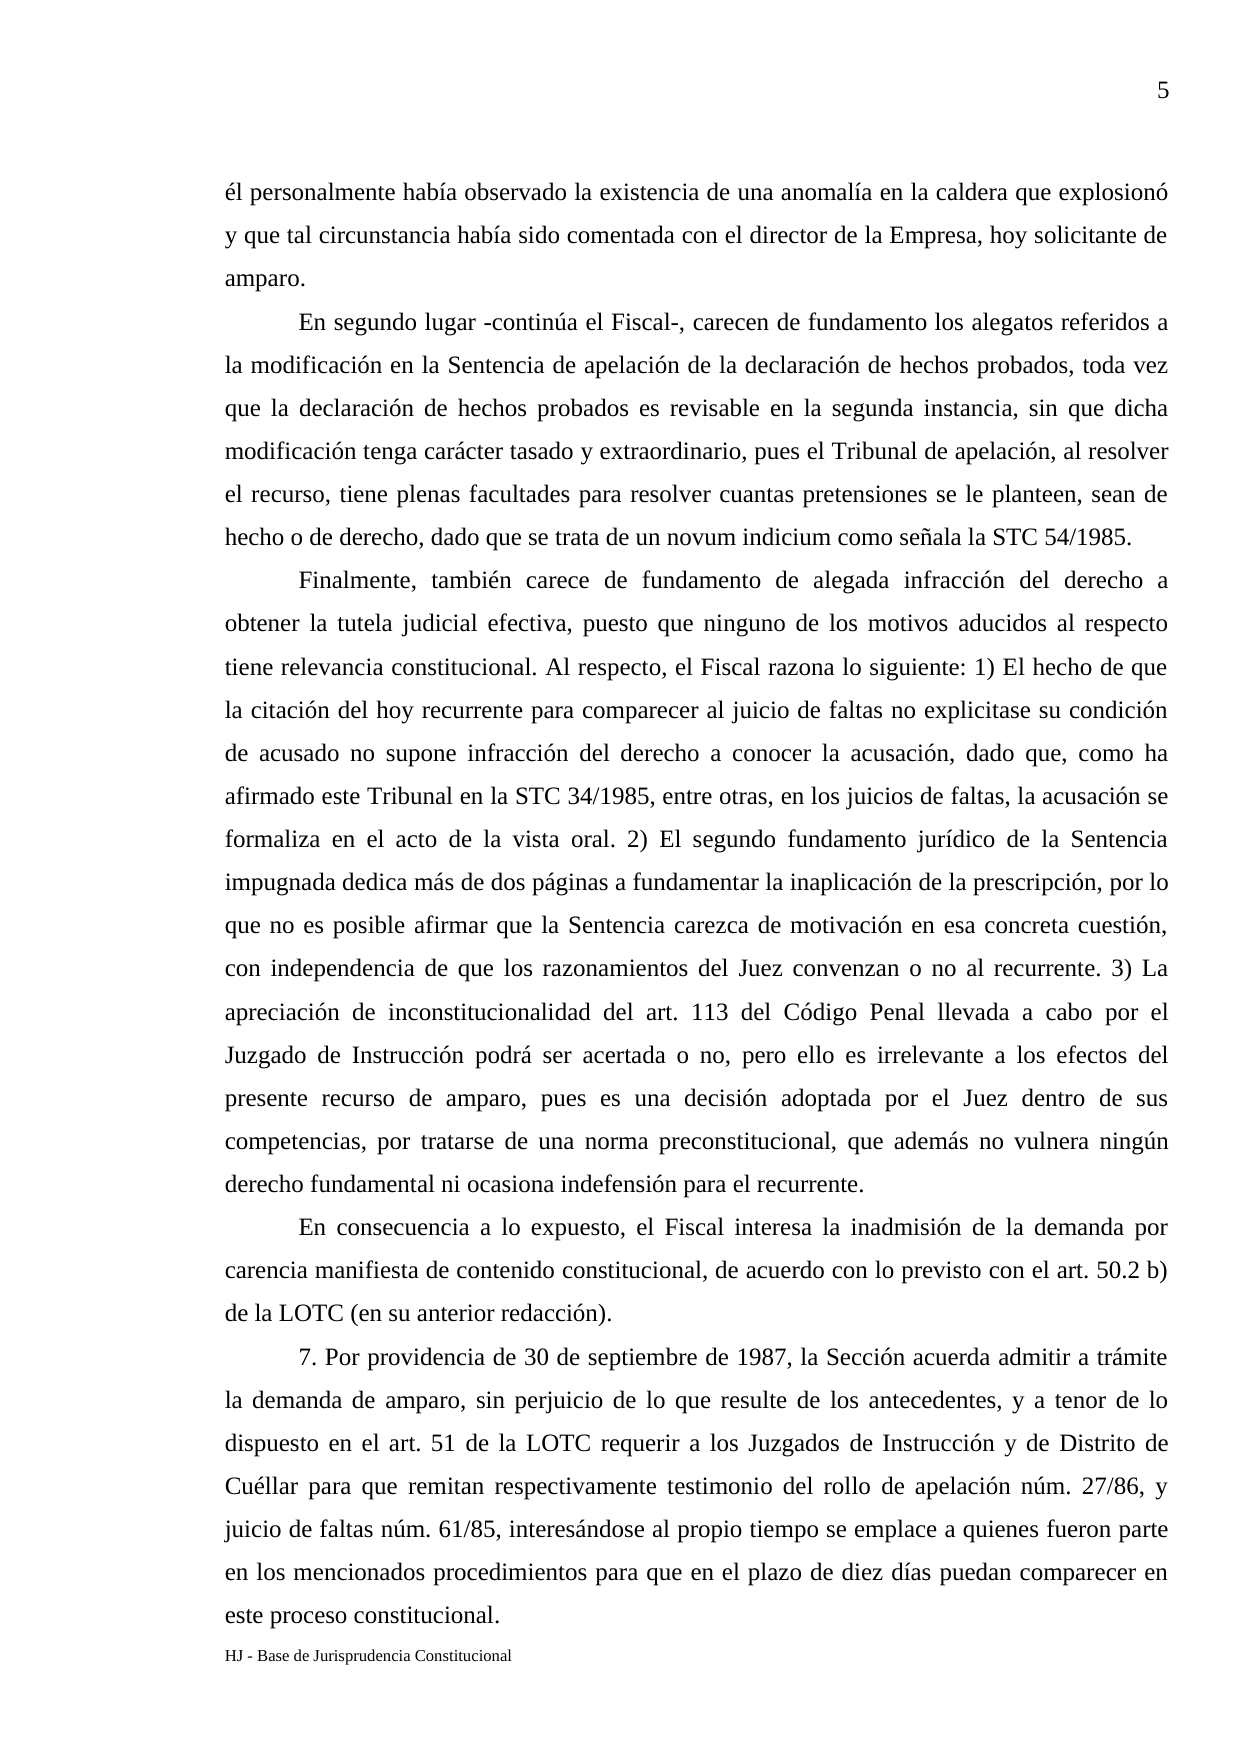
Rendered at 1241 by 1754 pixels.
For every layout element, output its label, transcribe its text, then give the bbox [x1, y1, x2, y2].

text 7. Por providencia de 30 de septiembre de 1987, la Sección acuerda admitir a trámite la demanda de amparo, sin perjuicio de lo que resulte de los antecedentes, y a tenor de lo dispuesto en el art. 51 de la LOTC requerir a los Juzgados de Instrucción y de Distrito de Cuéllar para que remitan respectivamente testimonio del rollo de apelación núm. 27/86, y juicio de faltas núm. 61/85, interesándose al propio tiempo se emplace a quienes fueron parte en los mencionados procedimientos para que en el plazo de diez días puedan comparecer en este proceso constitucional. [224, 1342, 1169, 1629]
text Finalmente, también carece de fundamento de alegada infracción del derecho a obtener la tutela judicial efectiva, puesto que ninguno de los motivos aducidos al respecto tiene relevancia constitucional. Al respecto, el Fiscal razona lo siguiente: 1) El hecho de que la citación del hoy recurrente para comparecer al juicio de faltas no explicitase su condición de acusado no supone infracción del derecho a conocer la acusación, dado que, como ha afirmado este Tribunal en la STC 34/1985, entre otras, en los juicios de faltas, la acusación se formaliza en el acto de la vista oral. 2) El segundo fundamento jurídico de la Sentencia impugnada dedica más de dos páginas a fundamentar la inaplicación de la prescripción, por lo que no es posible afirmar que la Sentencia carezca de motivación en esa concreta cuestión, con independencia de que los razonamientos del Juez convenzan o no al recurrente. 3) La apreciación de inconstitucionalidad del art. 113 del Código Penal llevada a cabo por el Juzgado de Instrucción podrá ser acertada o no, pero ello es irrelevante a los efectos del presente recurso de amparo, pues es una decisión adoptada por el Juez dentro de sus competencias, por tratarse de una norma preconstitucional, que además no vulnera ningún derecho fundamental ni ocasiona indefensión para el recurrente. [224, 565, 1169, 1198]
text En consecuencia a lo expuesto, el Fiscal interesa la inadmisión de la demanda por carencia manifiesta de contenido constitucional, de acuerdo con lo previsto con el art. 50.2 b) de la LOTC (en su anterior redacción). [224, 1212, 1169, 1327]
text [224, 177, 1169, 292]
text En segundo lugar -continúa el Fiscal-, carecen de fundamento los alegatos referidos a la modificación en la Sentencia de apelación de la declaración de hechos probados, toda vez que la declaración de hechos probados es revisable en la segunda instancia, sin que dicha modificación tenga carácter tasado y extraordinario, pues el Tribunal de apelación, al resolver el recurso, tiene plenas facultades para resolver cuantas pretensiones se le planteen, sean de hecho o de derecho, dado que se trata de un novum indicium como señala la STC 54/1985. [224, 307, 1169, 551]
